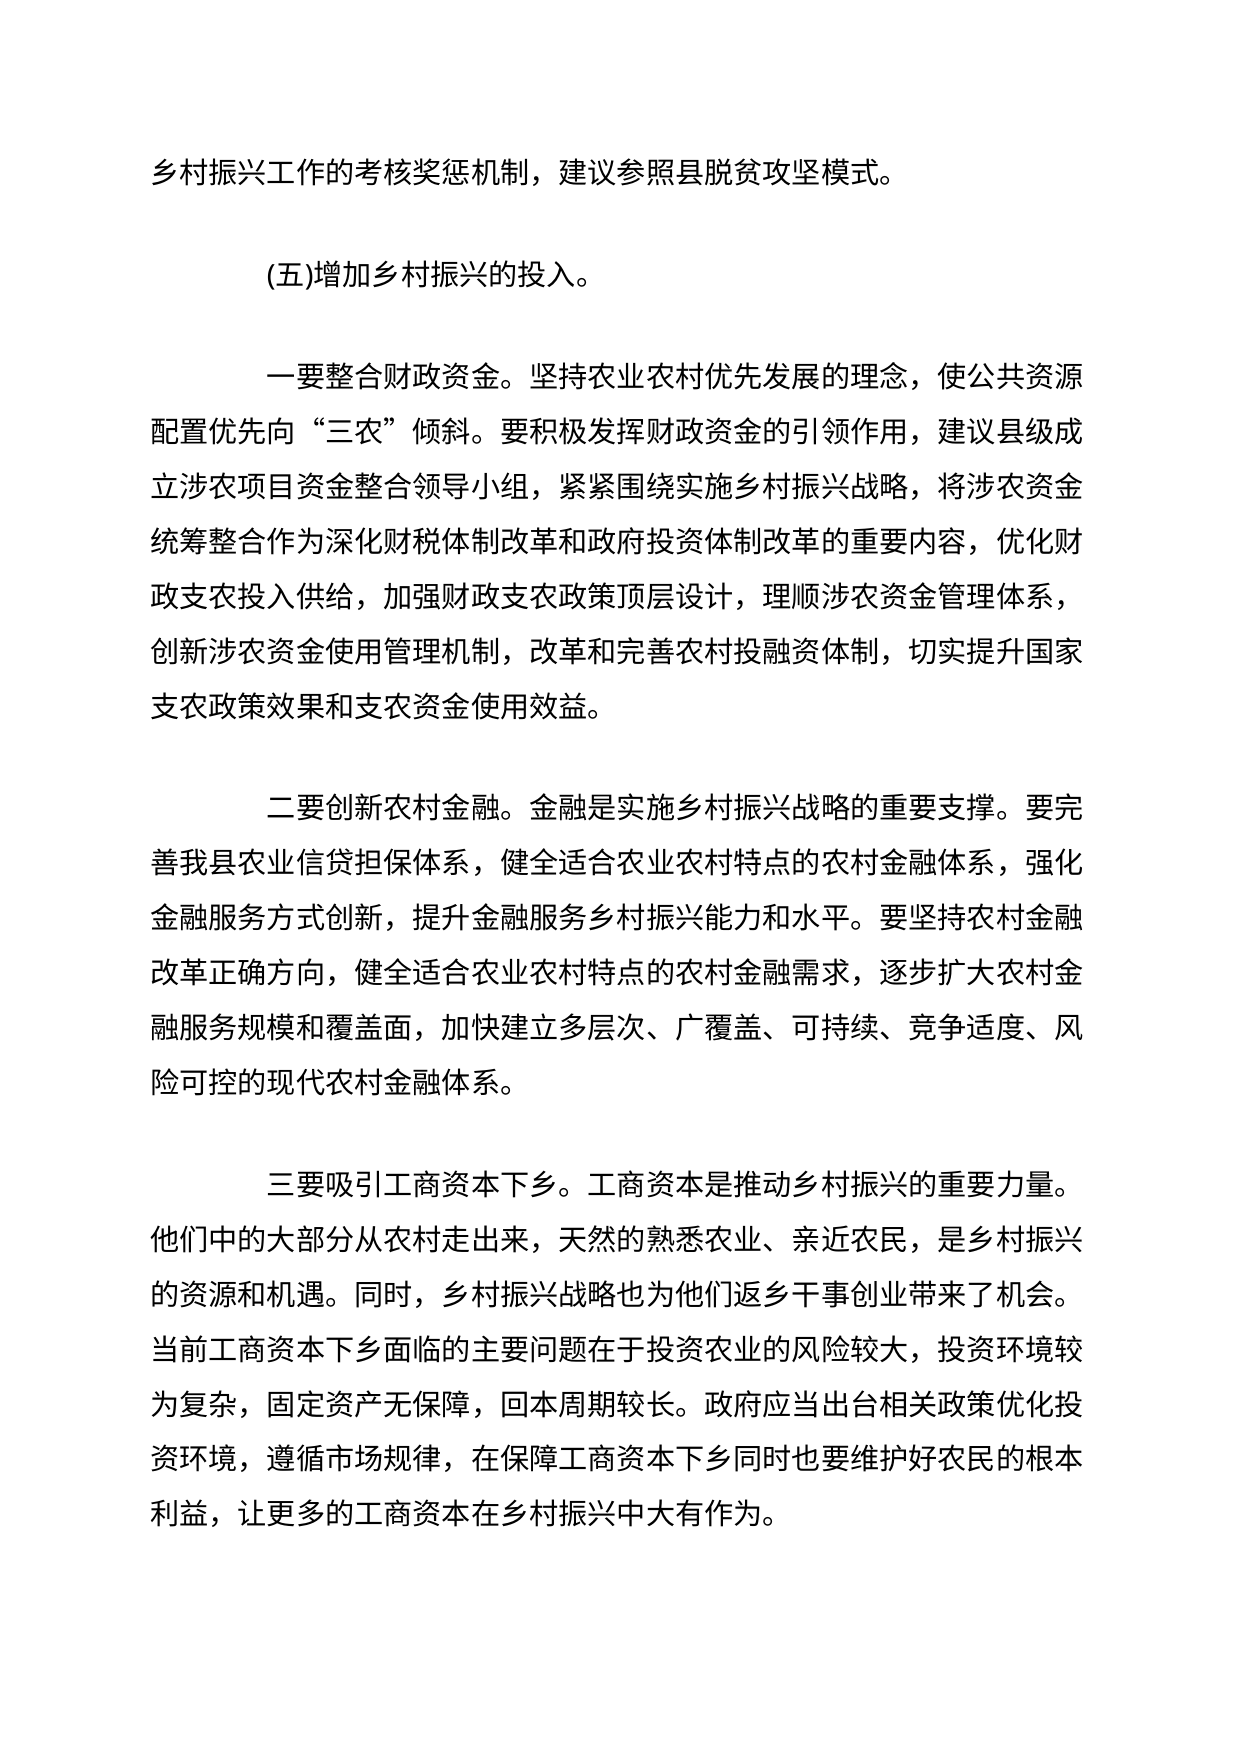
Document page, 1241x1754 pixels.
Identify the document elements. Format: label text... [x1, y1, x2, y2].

text 二要创新农村金融。金融是实施乡村振兴战略的重要支撑。要完善我县农业信贷担保体系，健全适合农业农村特点的农村金融体系，强化金融服务方式创新，提升金融服务乡村振兴能力和水平。要坚持农村金融改革正确方向，健全适合农业农村特点的农村金融需求，逐步扩大农村金融服务规模和覆盖面，加快建立多层次、广覆盖、可持续、竞争适度、风险可控的现代农村金融体系。 [150, 785, 1090, 1102]
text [150, 150, 1090, 192]
text (五)增加乡村振兴的投入。 [150, 252, 1090, 294]
text 三要吸引工商资本下乡。工商资本是推动乡村振兴的重要力量。他们中的大部分从农村走出来，天然的熟悉农业、亲近农民，是乡村振兴的资源和机遇。同时，乡村振兴战略也为他们返乡干事创业带来了机会。当前工商资本下乡面临的主要问题在于投资农业的风险较大，投资环境较为复杂，固定资产无保障，回本周期较长。政府应当出台相关政策优化投资环境，遵循市场规律，在保障工商资本下乡同时也要维护好农民的根本利益，让更多的工商资本在乡村振兴中大有作为。 [150, 1161, 1090, 1533]
text 一要整合财政资金。坚持农业农村优先发展的理念，使公共资源配置优先向“三农”倾斜。要积极发挥财政资金的引领作用，建议县级成立涉农项目资金整合领导小组，紧紧围绕实施乡村振兴战略，将涉农资金统筹整合作为深化财税体制改革和政府投资体制改革的重要内容，优化财政支农投入供给，加强财政支农政策顶层设计，理顺涉农资金管理体系，创新涉农资金使用管理机制，改革和完善农村投融资体制，切实提升国家支农政策效果和支农资金使用效益。 [150, 354, 1090, 726]
